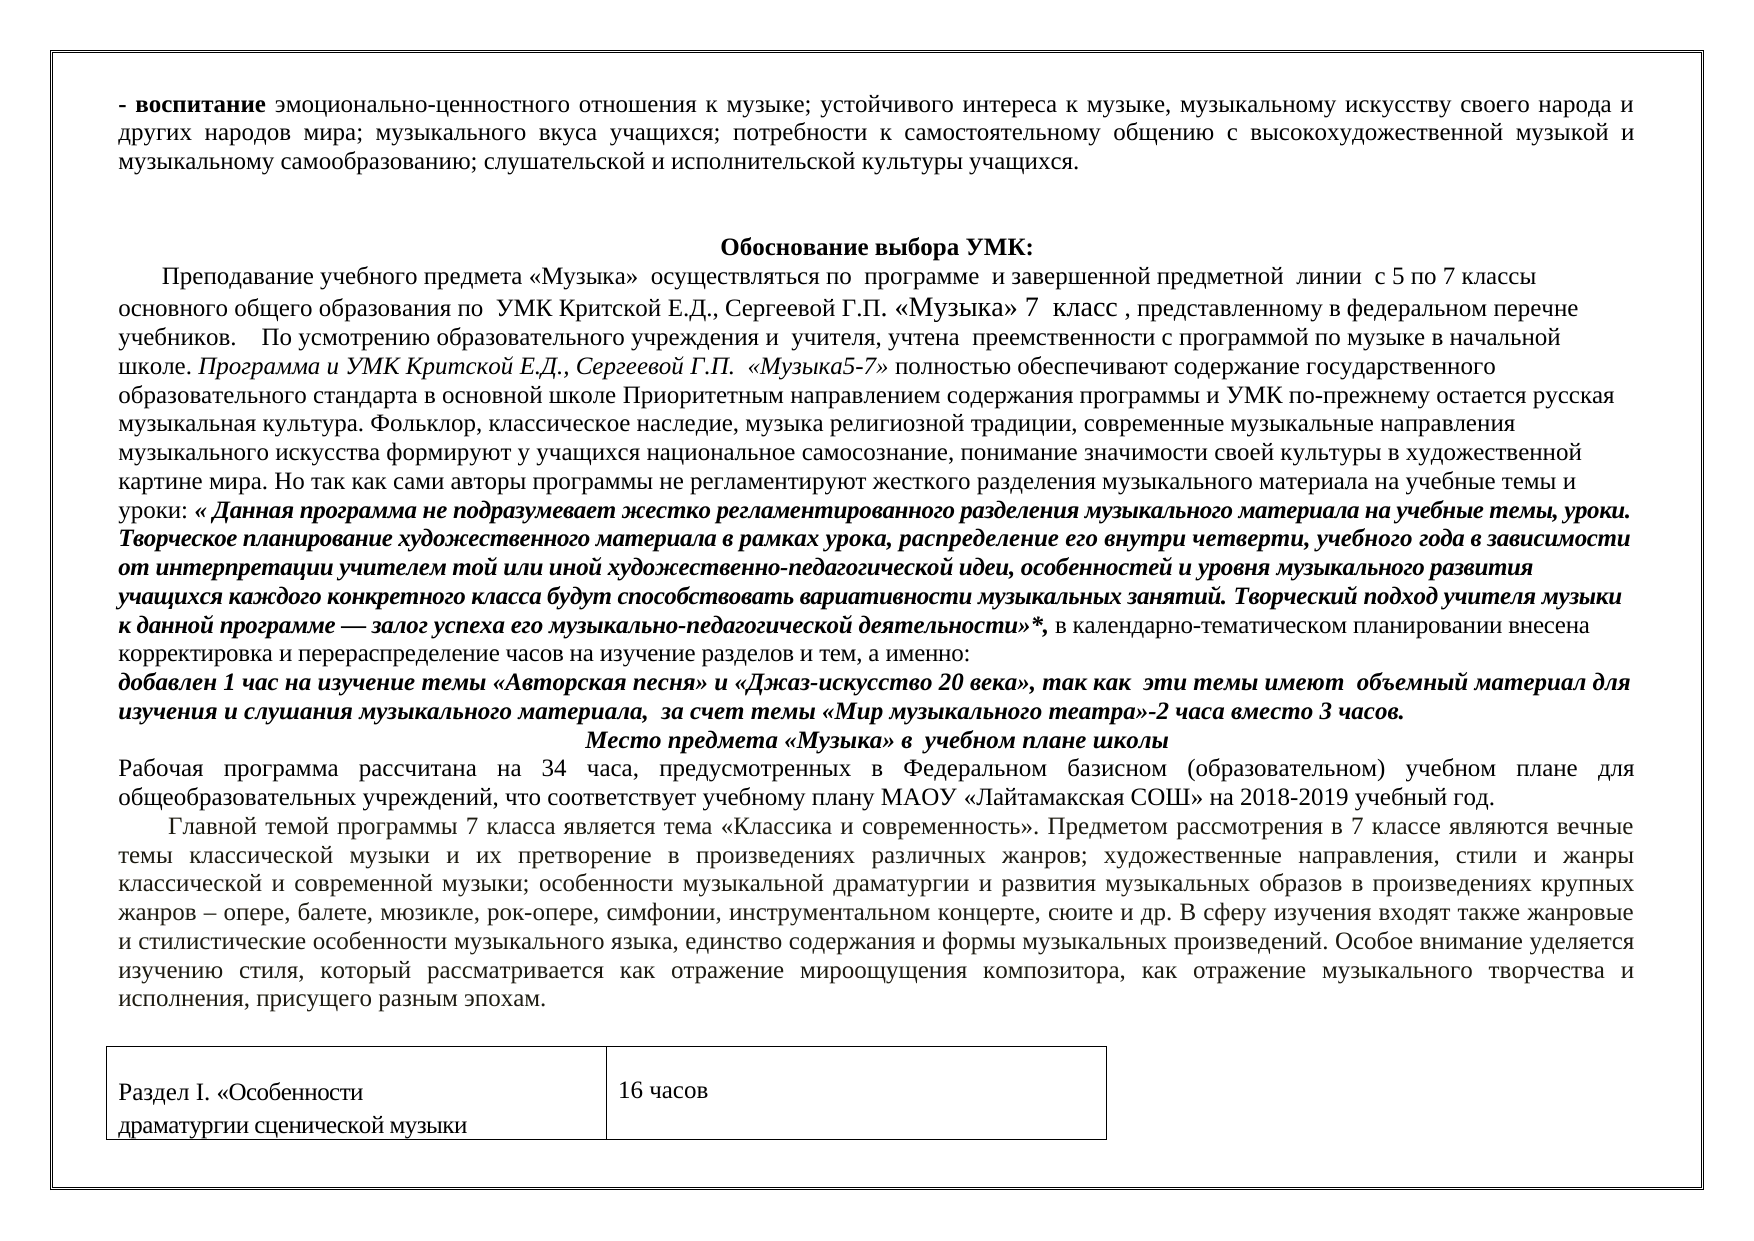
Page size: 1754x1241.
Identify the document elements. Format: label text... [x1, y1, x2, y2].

text Главной темой программы 7 класса является тема «Классика и современность». Предметом рассмотрения в 7 классе являются вечные темы классической музыки и их претворение в произведениях различных жанров; художественные направления, стили и жанры классической и современной музыки; особенности музыкальной драматургии и развития музыкальных образов в произведениях крупных жанров – опере, балете, мюзикле, рок-опере, симфонии, инструментальном концерте, сюите и др. В сферу изучения входят также жанровые и стилистические особенности музыкального языка, единство содержания и формы музыкальных произведений. Особое внимание уделяется изучению стиля, который рассматривается как отражение мироощущения композитора, как отражение музыкального творчества и исполнения, присущего разным эпохам. [118, 811, 1636, 1012]
text Обоснование выбора УМК: [118, 232, 1636, 261]
text Место предмета «Музыка» в учебном плане школы [118, 725, 1636, 753]
text добавлен 1 час на изучение темы «Авторская песня» и «Джаз-искусство 20 века», так как эти темы имеют объемный материал для изучения и слушания музыкального материала, за счет темы «Мир музыкального театра»-2 часа вместо 3 часов. [118, 667, 1636, 725]
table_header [107, 1047, 606, 1138]
text - воспитание эмоционально-ценностного отношения к музыке; устойчивого интереса к музыке, музыкальному искусству своего народа и других народов мира; музыкального вкуса учащихся; потребности к самостоятельному общению с высокохудожественной музыкой и музыкальному самообразованию; слушательской и исполнительской культуры учащихся. [118, 89, 1636, 175]
text Преподавание учебного предмета «Музыка» осуществляться по программе и завершенной предметной линии с 5 по 7 классы основного общего образования по УМК Критской Е.Д., Сергеевой Г.П. «Музыка» 7 класс , представленному в федеральном перечне учебников. По усмотрению образовательного учреждения и учителя, учтена преемственности с программой по музыке в начальной школе. Программа и УМК Критской Е.Д., Сергеевой Г.П. «Музыка5-7» полностью обеспечивают содержание государственного образовательного стандарта в основной школе Приоритетным направлением содержания программы и УМК по-прежнему остается русская музыкальная культура. Фольклор, классическое наследие, музыка религиозной традиции, современные музыкальные направления музыкального искусства формируют у учащихся национальное самосознание, понимание значимости своей культуры в художественной картине мира. Но так как сами авторы программы не регламентируют жесткого разделения музыкального материала на учебные темы и уроки: « Данная программа не подразумевает жестко регламентированного разделения музыкального материала на учебные темы, уроки. Творческое планирование художественного материала в рамках урока, распределение его внутри четверти, учебного года в зависимости от интерпретации учителем той или иной художественно-педагогической идеи, особенностей и уровня музыкального развития учащихся каждого конкретного класса будут способствовать вариативности музыкальных занятий. Творческий подход учителя музыки к данной программе — залог успеха его музыкально-педагогической деятельности»*, в календарно-тематическом планировании внесена корректировка и перераспределение часов на изучение разделов и тем, а именно: [118, 261, 1636, 667]
table_header 16 часов [607, 1047, 1106, 1138]
text Рабочая программа рассчитана на 34 часа, предусмотренных в Федеральном базисном (образовательном) учебном плане для общеобразовательных учреждений, что соответствует учебному плану МАОУ «Лайтамакская СОШ» на 2018-2019 учебный год. [118, 753, 1636, 811]
